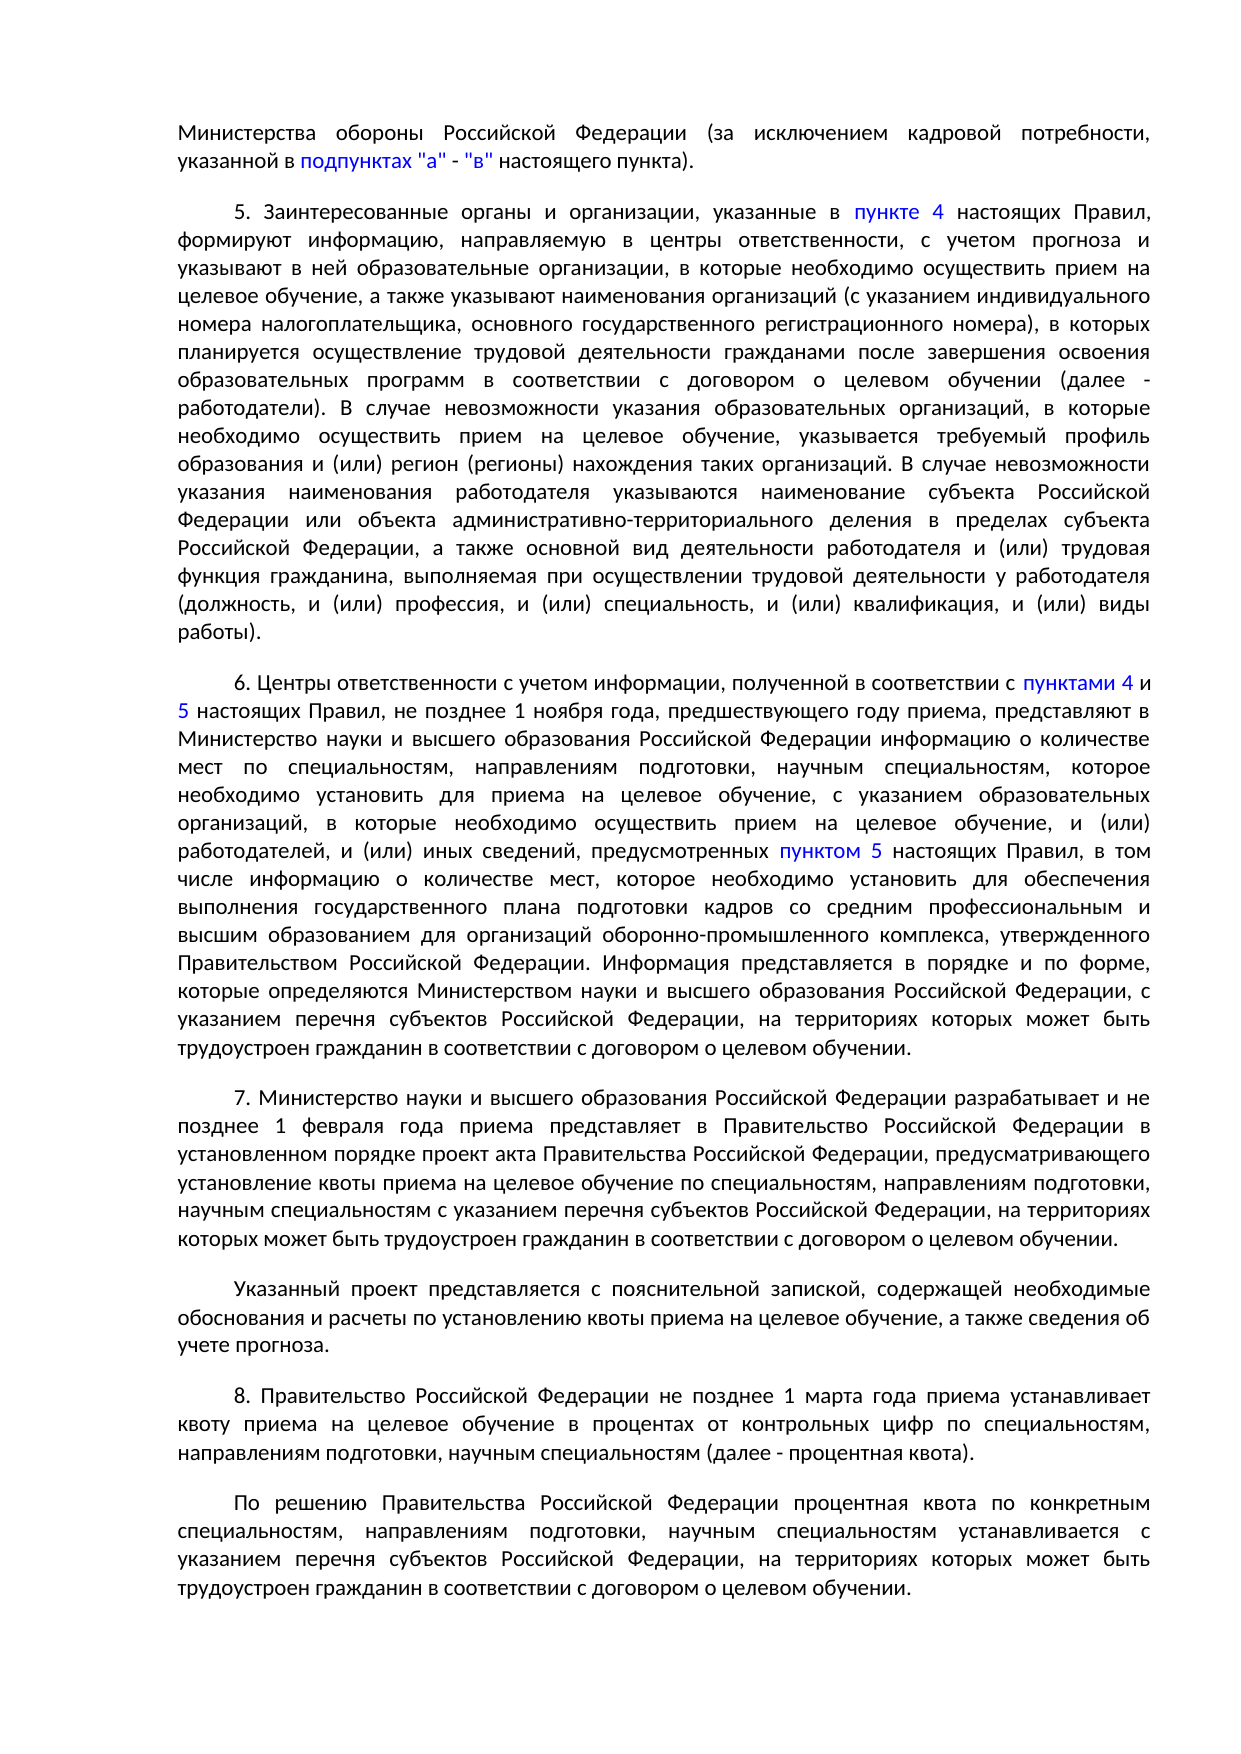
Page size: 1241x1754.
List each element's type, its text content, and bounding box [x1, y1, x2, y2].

text 6. Центры ответственности с учетом информации, полученной в соответствии с пунктами 4 и 5 настоящих Правил, не позднее 1 ноября года, предшествующего году приема, представляют в Министерство науки и высшего образования Российской Федерации информацию о количестве мест по специальностям, направлениям подготовки, научным специальностям, которое необходимо установить для приема на целевое обучение, с указанием образовательных организаций, в которые необходимо осуществить прием на целевое обучение, и (или) работодателей, и (или) иных сведений, предусмотренных пунктом 5 настоящих Правил, в том числе информацию о количестве мест, которое необходимо установить для обеспечения выполнения государственного плана подготовки кадров со средним профессиональным и высшим образованием для организаций оборонно-промышленного комплекса, утвержденного Правительством Российской Федерации. Информация представляется в порядке и по форме, которые определяются Министерством науки и высшего образования Российской Федерации, с указанием перечня субъектов Российской Федерации, на территориях которых может быть трудоустроен гражданин в соответствии с договором о целевом обучении. [177, 668, 1152, 1061]
text 8. Правительство Российской Федерации не позднее 1 марта года приема устанавливает квоту приема на целевое обучение в процентах от контрольных цифр по специальностям, направлениям подготовки, научным специальностям (далее - процентная квота). [177, 1382, 1152, 1466]
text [177, 118, 1152, 174]
text Указанный проект представляется с пояснительной запиской, содержащей необходимые обоснования и расчеты по установлению квоты приема на целевое обучение, а также сведения об учете прогноза. [177, 1274, 1152, 1359]
text 7. Министерство науки и высшего образования Российской Федерации разрабатывает и не позднее 1 февраля года приема представляет в Правительство Российской Федерации в установленном порядке проект акта Правительства Российской Федерации, предусматривающего установление квоты приема на целевое обучение по специальностям, направлениям подготовки, научным специальностям с указанием перечня субъектов Российской Федерации, на территориях которых может быть трудоустроен гражданин в соответствии с договором о целевом обучении. [177, 1083, 1152, 1252]
text По решению Правительства Российской Федерации процентная квота по конкретным специальностям, направлениям подготовки, научным специальностям устанавливается с указанием перечня субъектов Российской Федерации, на территориях которых может быть трудоустроен гражданин в соответствии с договором о целевом обучении. [177, 1488, 1152, 1601]
text 5. Заинтересованные органы и организации, указанные в пункте 4 настоящих Правил, формируют информацию, направляемую в центры ответственности, с учетом прогноза и указывают в ней образовательные организации, в которые необходимо осуществить прием на целевое обучение, а также указывают наименования организаций (с указанием индивидуального номера налогоплательщика, основного государственного регистрационного номера), в которых планируется осуществление трудовой деятельности гражданами после завершения освоения образовательных программ в соответствии с договором о целевом обучении (далее - работодатели). В случае невозможности указания образовательных организаций, в которые необходимо осуществить прием на целевое обучение, указывается требуемый профиль образования и (или) регион (регионы) нахождения таких организаций. В случае невозможности указания наименования работодателя указываются наименование субъекта Российской Федерации или объекта административно-территориального деления в пределах субъекта Российской Федерации, а также основной вид деятельности работодателя и (или) трудовая функция гражданина, выполняемая при осуществлении трудовой деятельности у работодателя (должность, и (или) профессия, и (или) специальность, и (или) квалификация, и (или) виды работы). [177, 197, 1152, 645]
